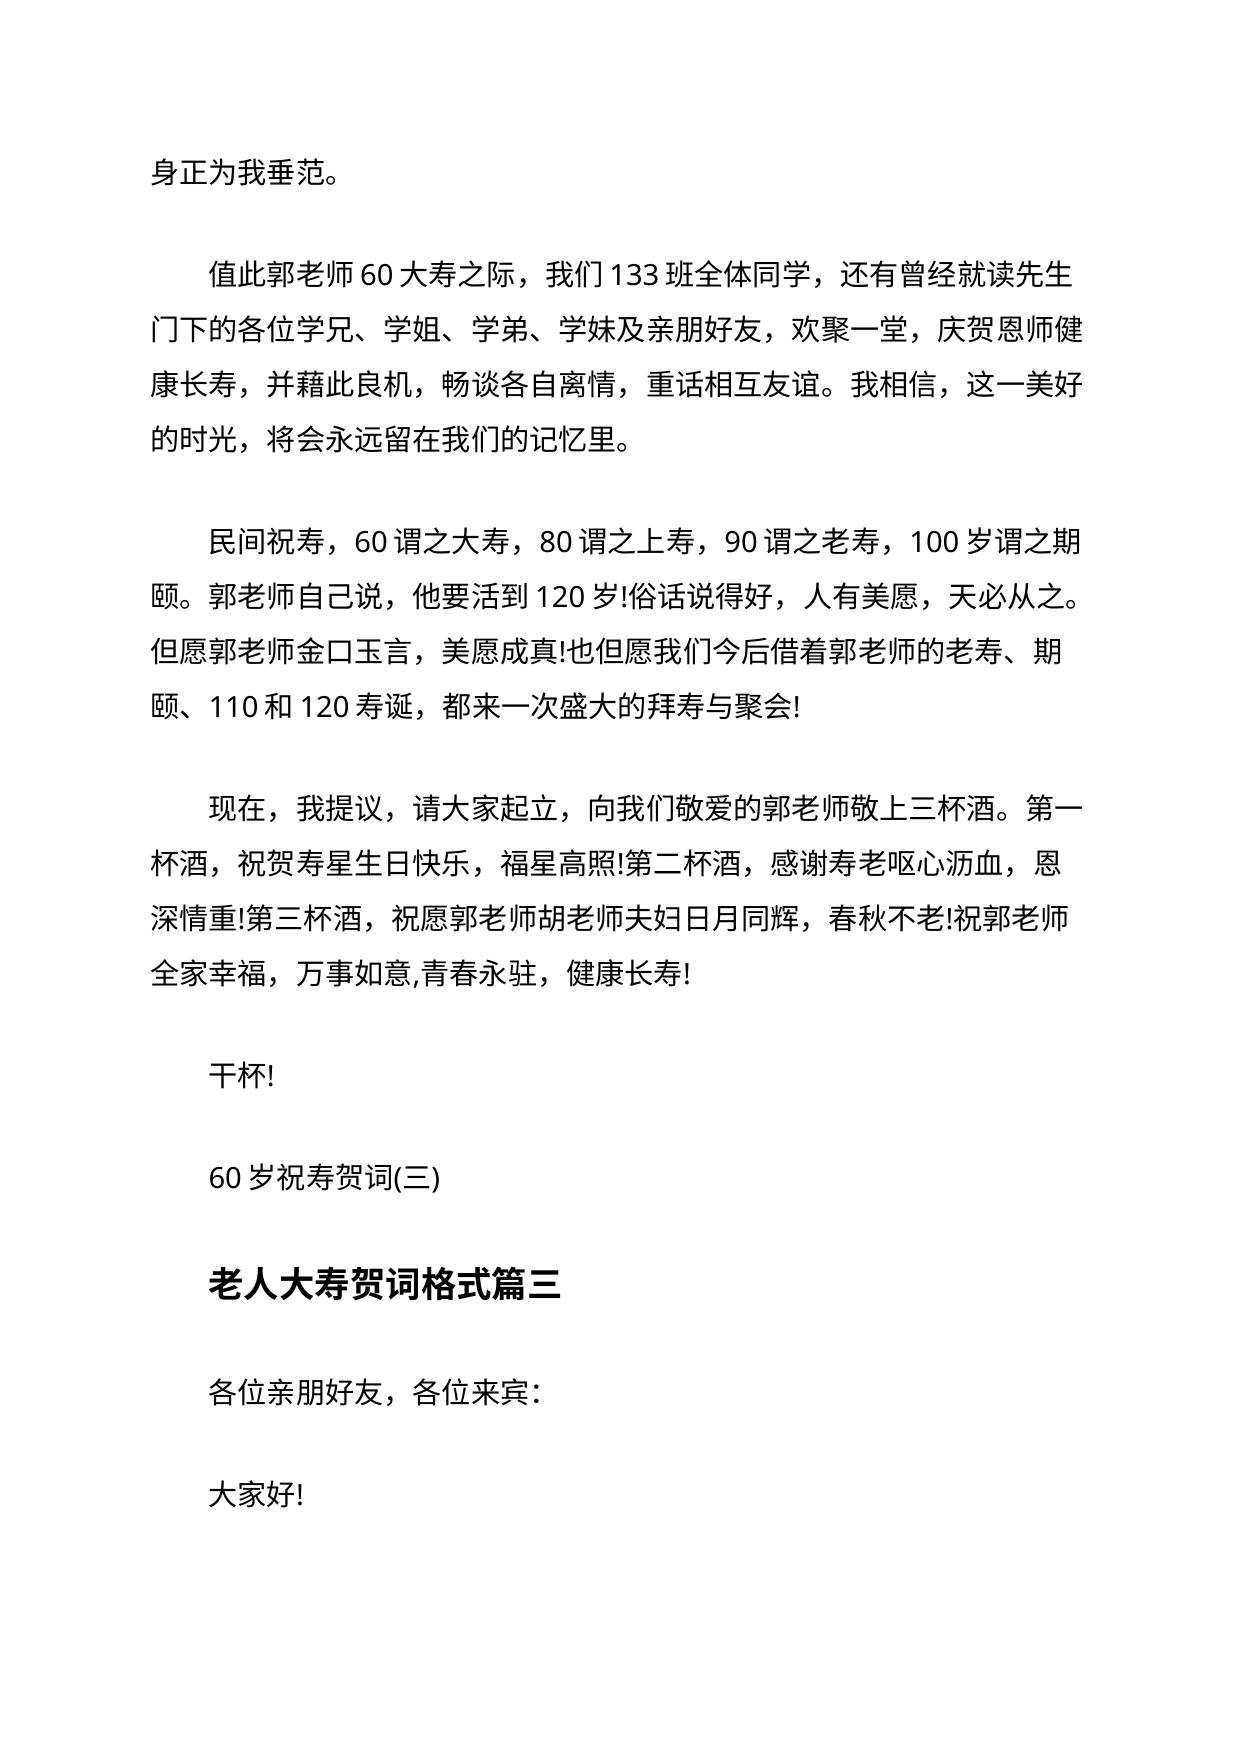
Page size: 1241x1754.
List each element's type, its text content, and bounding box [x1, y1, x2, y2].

text 老人大寿贺词格式篇三 [150, 1256, 1090, 1307]
text 60岁祝寿贺词(三) [150, 1154, 1090, 1197]
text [150, 150, 1090, 192]
text 干杯! [150, 1052, 1090, 1094]
text 各位亲朋好友，各位来宾： [150, 1369, 1090, 1412]
text 值此郭老师60大寿之际，我们133班全体同学，还有曾经就读先生门下的各位学兄、学姐、学弟、学妹及亲朋好友，欢聚一堂，庆贺恩师健康长寿，并藉此良机，畅谈各自离情，重话相互友谊。我相信，这一美好的时光，将会永远留在我们的记忆里。 [150, 252, 1090, 459]
text 大家好! [150, 1471, 1090, 1514]
text 民间祝寿，60谓之大寿，80谓之上寿，90谓之老寿，100岁谓之期颐。郭老师自己说，他要活到120岁!俗话说得好，人有美愿，天必从之。但愿郭老师金口玉言，美愿成真!也但愿我们今后借着郭老师的老寿、期颐、110和120寿诞，都来一次盛大的拜寿与聚会! [150, 518, 1090, 726]
text 现在，我提议，请大家起立，向我们敬爱的郭老师敬上三杯酒。第一杯酒，祝贺寿星生日快乐，福星高照!第二杯酒，感谢寿老呕心沥血，恩深情重!第三杯酒，祝愿郭老师胡老师夫妇日月同辉，春秋不老!祝郭老师全家幸福，万事如意,青春永驻，健康长寿! [150, 785, 1090, 993]
